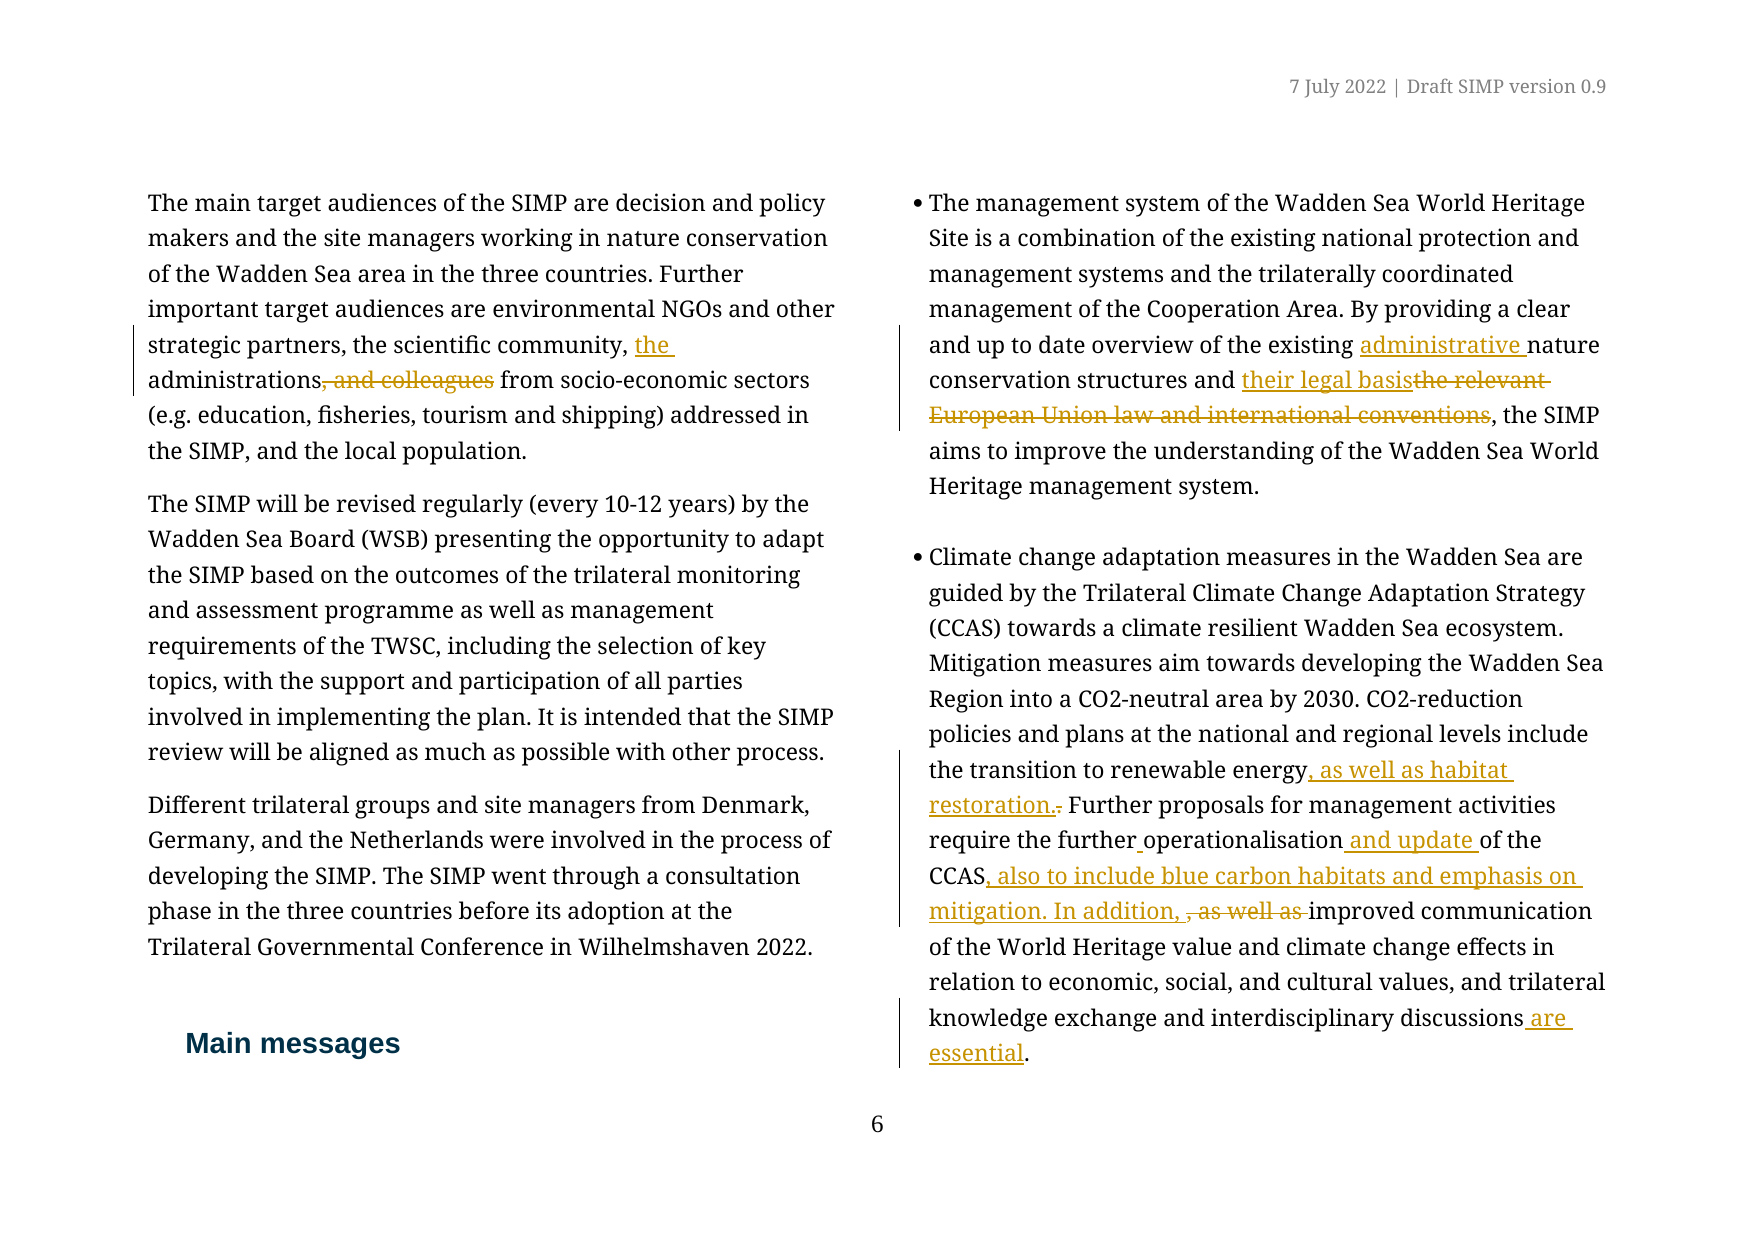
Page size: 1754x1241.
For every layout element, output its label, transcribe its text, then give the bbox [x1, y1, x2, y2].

list The management system of the Wadden Sea World Heritage Site is a combination of the existing national protection and management systems and the trilaterally coordinated management of the Cooperation Area. By providing a clear and up to date overview of the existing nature conservation structures and , the SIMP aims to improve the understanding of the Wadden Sea World Heritage management system. [914, 183, 1606, 502]
text The SIMP will be revised regularly (every 10-12 years) by the Wadden Sea Board (WSB) presenting the opportunity to adapt the SIMP based on the outcomes of the trilateral monitoring and assessment programme as well as management requirements of the TWSC, including the selection of key topics, with the support and participation of all parties involved in implementing the plan. It is intended that the SIMP review will be aligned as much as possible with other process. [148, 484, 840, 767]
list Climate change adaptation measures in the Wadden Sea are guided by the Trilateral Climate Change Adaptation Strategy (CCAS) towards a climate resilient Wadden Sea ecosystem. Mitigation measures aim towards developing the Wadden Sea Region into a CO2-neutral area by 2030. CO2-reduction policies and plans at the national and regional levels include the transition to renewable energy Further proposals for management activities require the furtheroperationalisationof the CCASimproved communication of the World Heritage value and climate change effects in relation to economic, social, and cultural values, and trilateral knowledge exchange and interdisciplinary discussions. [914, 537, 1606, 1068]
text Main messages [185, 1025, 840, 1060]
text Different trilateral groups and site managers from Denmark, Germany, and the Netherlands were involved in the process of developing the SIMP. The SIMP went through a consultation phase in the three countries before its adoption at the Trilateral Governmental Conference in Wilhelmshaven 2022. [148, 785, 840, 962]
text The main target audiences of the SIMP are decision and policy makers and the site managers working in nature conservation of the Wadden Sea area in the three countries. Further important target audiences are environmental NGOs and other strategic partners, the scientific community, administrations from socio-economic sectors (e.g. education, fisheries, tourism and shipping) addressed in the SIMP, and the local population. [148, 183, 840, 466]
